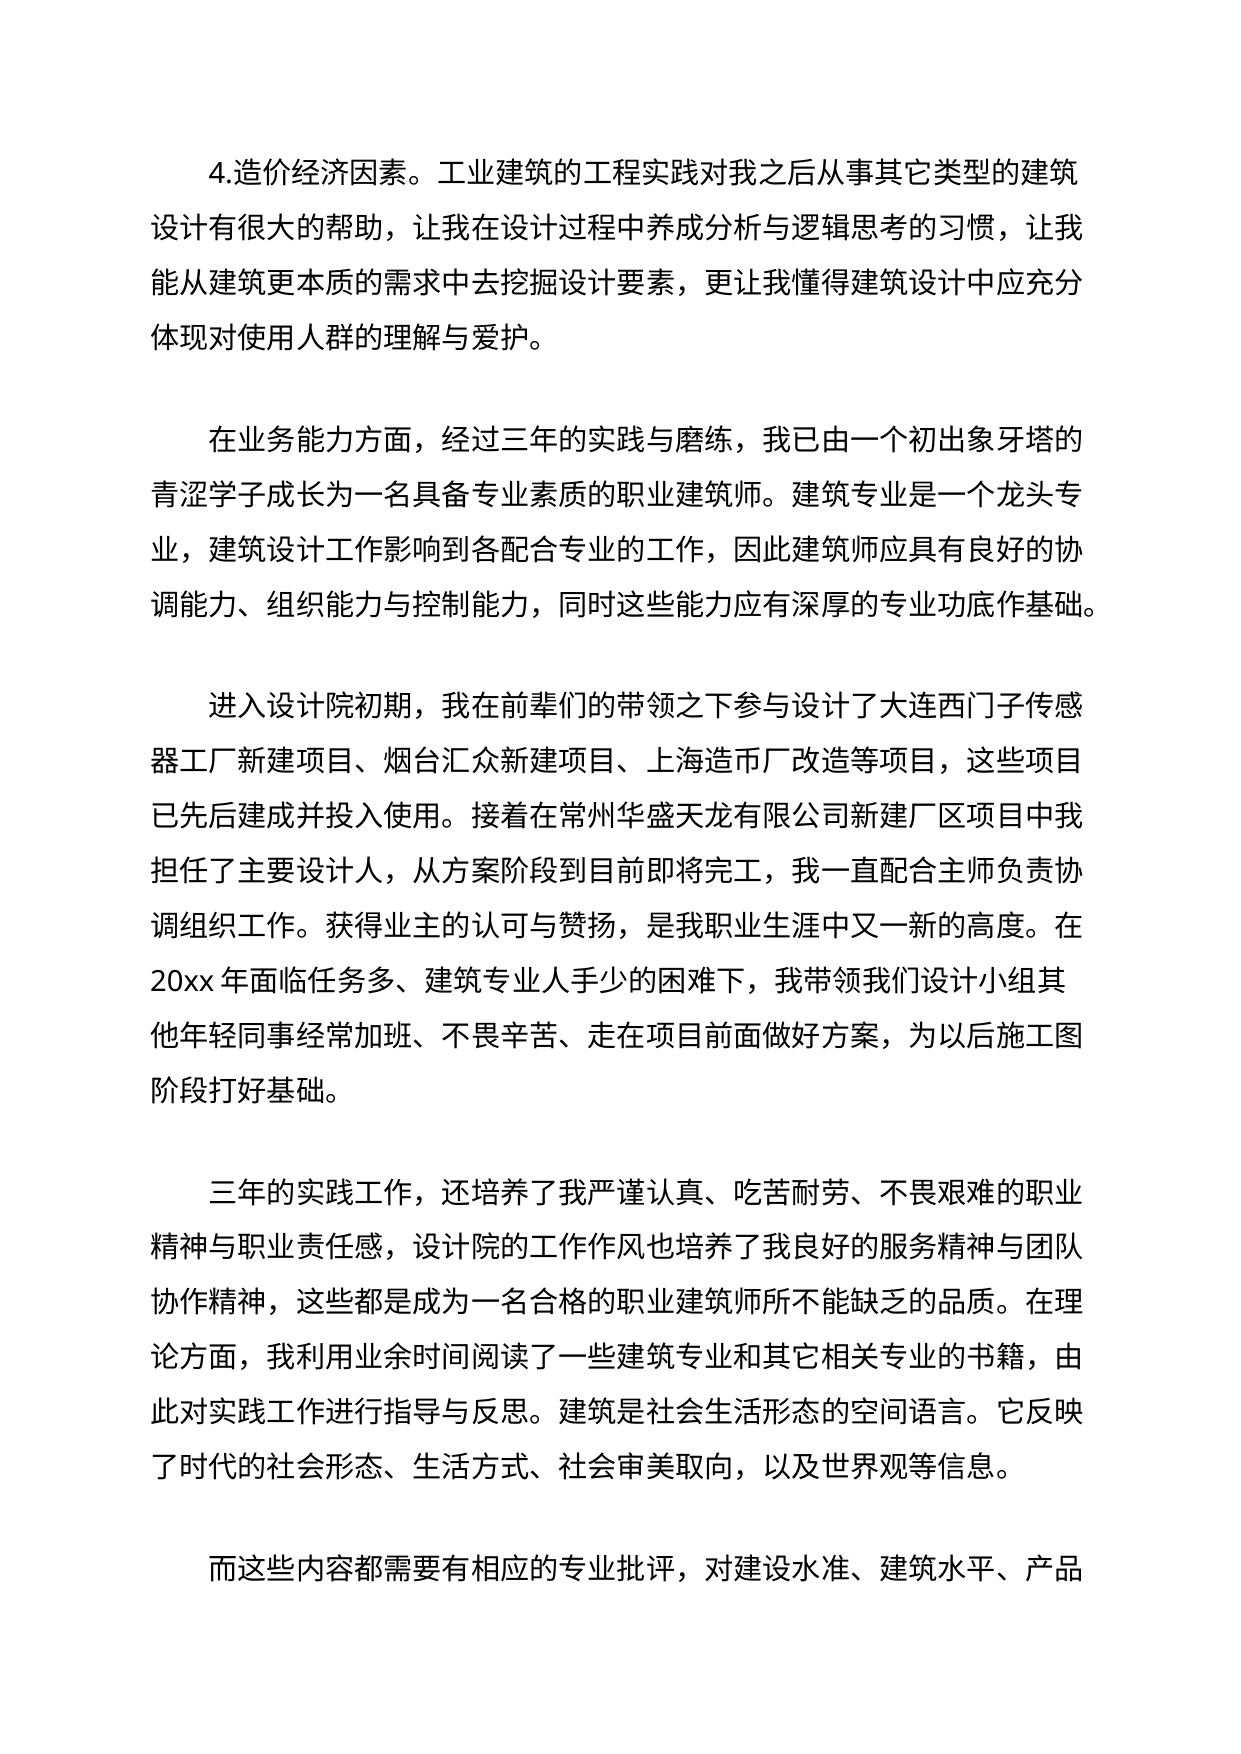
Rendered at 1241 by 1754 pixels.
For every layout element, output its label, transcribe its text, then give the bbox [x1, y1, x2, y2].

text 进入设计院初期，我在前辈们的带领之下参与设计了大连西门子传感器工厂新建项目、烟台汇众新建项目、上海造币厂改造等项目，这些项目已先后建成并投入使用。接着在常州华盛天龙有限公司新建厂区项目中我担任了主要设计人，从方案阶段到目前即将完工，我一直配合主师负责协调组织工作。获得业主的认可与赞扬，是我职业生涯中又一新的高度。在20xx年面临任务多、建筑专业人手少的困难下，我带领我们设计小组其他年轻同事经常加班、不畏辛苦、走在项目前面做好方案，为以后施工图阶段打好基础。 [150, 683, 1090, 1110]
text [150, 1545, 1090, 1588]
text 在业务能力方面，经过三年的实践与磨练，我已由一个初出象牙塔的青涩学子成长为一名具备专业素质的职业建筑师。建筑专业是一个龙头专业，建筑设计工作影响到各配合专业的工作，因此建筑师应具有良好的协调能力、组织能力与控制能力，同时这些能力应有深厚的专业功底作基础。 [150, 417, 1090, 623]
text 4.造价经济因素。工业建筑的工程实践对我之后从事其它类型的建筑设计有很大的帮助，让我在设计过程中养成分析与逻辑思考的习惯，让我能从建筑更本质的需求中去挖掘设计要素，更让我懂得建筑设计中应充分体现对使用人群的理解与爱护。 [150, 150, 1090, 357]
text 三年的实践工作，还培养了我严谨认真、吃苦耐劳、不畏艰难的职业精神与职业责任感，设计院的工作作风也培养了我良好的服务精神与团队协作精神，这些都是成为一名合格的职业建筑师所不能缺乏的品质。在理论方面，我利用业余时间阅读了一些建筑专业和其它相关专业的书籍，由此对实践工作进行指导与反思。建筑是社会生活形态的空间语言。它反映了时代的社会形态、生活方式、社会审美取向，以及世界观等信息。 [150, 1169, 1090, 1486]
